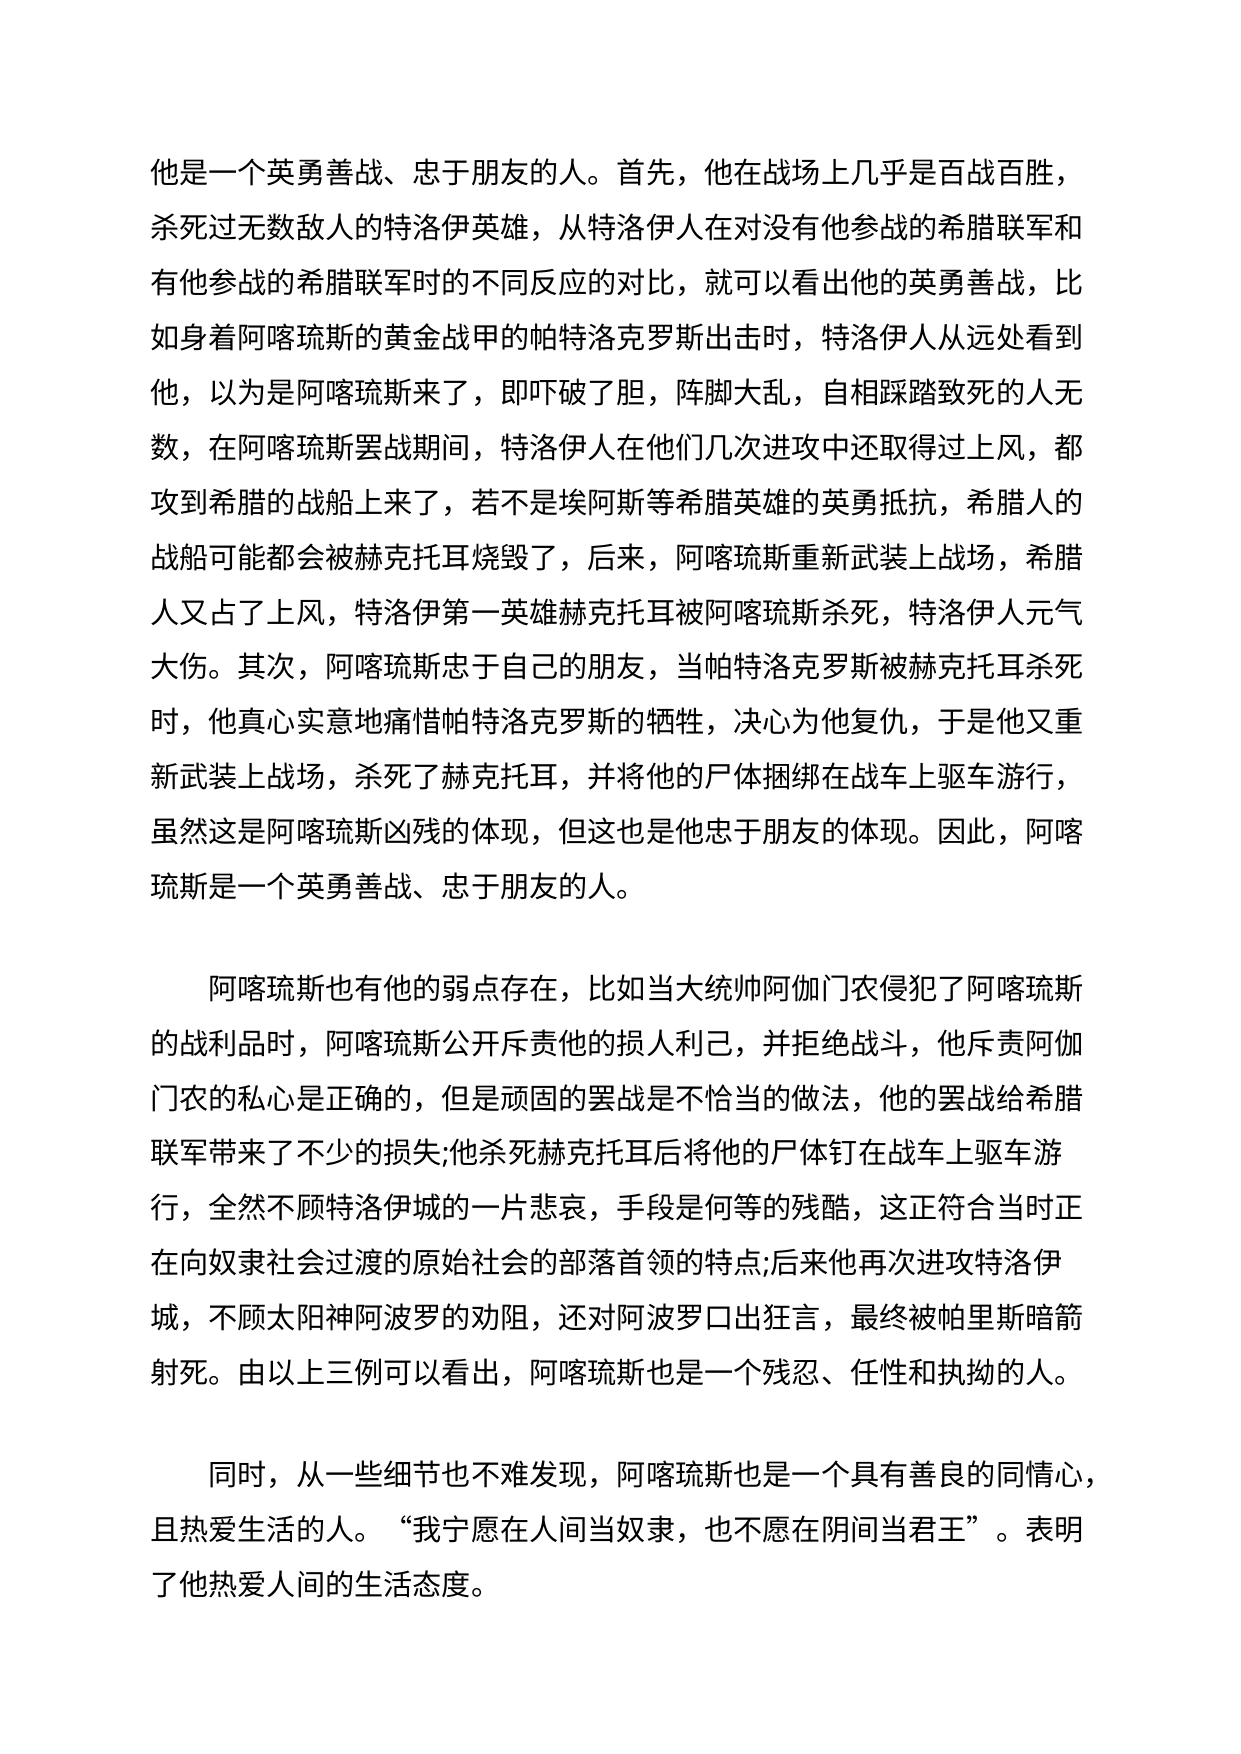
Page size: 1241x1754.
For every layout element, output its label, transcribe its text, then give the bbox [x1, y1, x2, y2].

text 阿喀琉斯也有他的弱点存在，比如当大统帅阿伽门农侵犯了阿喀琉斯的战利品时，阿喀琉斯公开斥责他的损人利己，并拒绝战斗，他斥责阿伽门农的私心是正确的，但是顽固的罢战是不恰当的做法，他的罢战给希腊联军带来了不少的损失;他杀死赫克托耳后将他的尸体钉在战车上驱车游行，全然不顾特洛伊城的一片悲哀，手段是何等的残酷，这正符合当时正在向奴隶社会过渡的原始社会的部落首领的特点;后来他再次进攻特洛伊城，不顾太阳神阿波罗的劝阻，还对阿波罗口出狂言，最终被帕里斯暗箭射死。由以上三例可以看出，阿喀琉斯也是一个残忍、任性和执拗的人。 [150, 965, 1090, 1392]
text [150, 150, 1090, 906]
text 同时，从一些细节也不难发现，阿喀琉斯也是一个具有善良的同情心，且热爱生活的人。“我宁愿在人间当奴隶，也不愿在阴间当君王”。表明了他热爱人间的生活态度。 [150, 1452, 1090, 1604]
